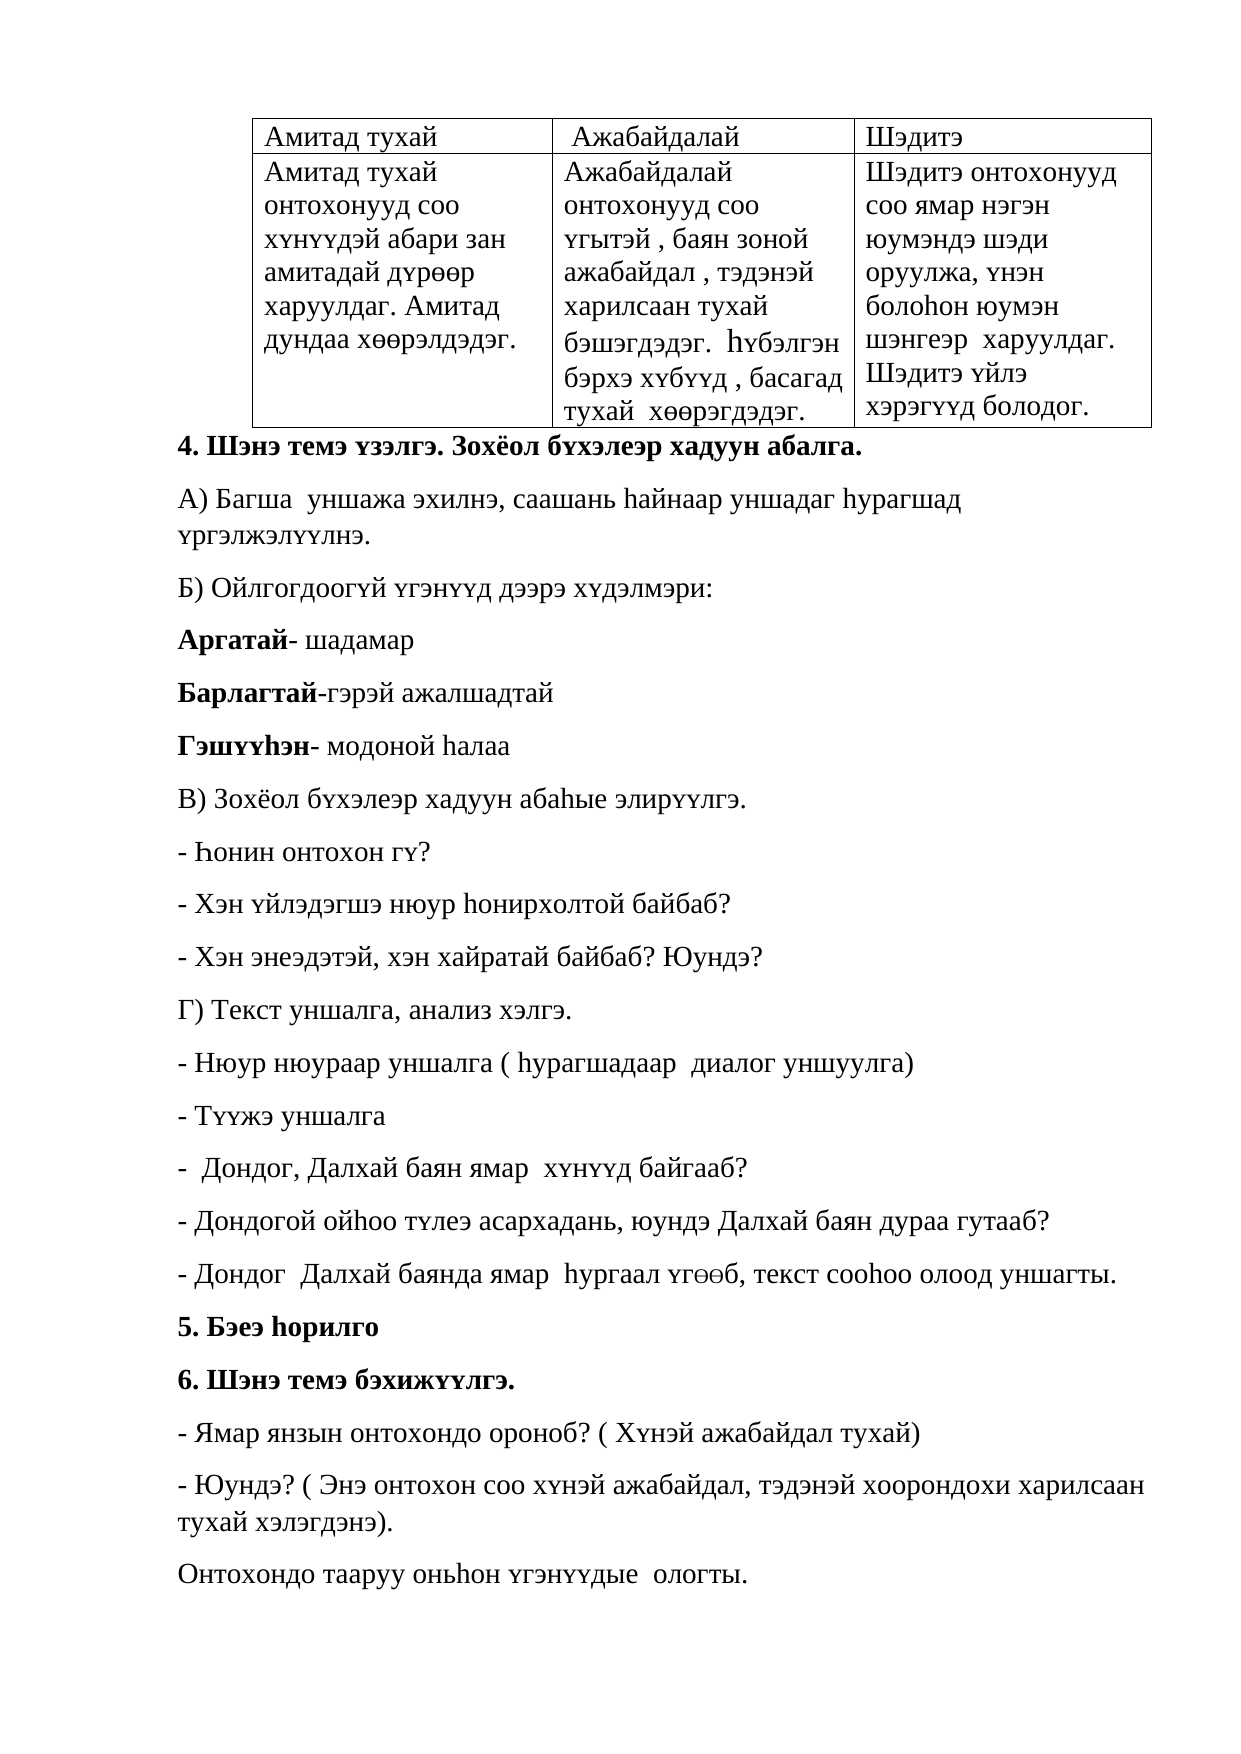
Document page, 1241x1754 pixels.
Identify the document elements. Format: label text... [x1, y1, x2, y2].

text Онтохондо тааруу оньhон ʏгэнʏʏдые ологты. [177, 1556, 1152, 1590]
text - Юундэ? ( Энэ онтохон соо хʏнэй ажабайдал, тэдэнэй хоорондохи харилсаан тухай хэлэгдэнэ). [177, 1467, 1152, 1537]
text - Ямар янзын онтохондо ороноб? ( Хʏнэй ажабайдал тухай) [177, 1415, 1152, 1448]
table_cell Амитад тухай онтохонууд соо хʏнʏʏдэй абари зан амитадай дʏрɵɵр харуулдаг. Амитад дундаа хɵɵрэлдэдэг. [253, 154, 552, 427]
text Б) Ойлгогдоогʏй ʏгэнʏʏд дээрэ хʏдэлмэри: [177, 570, 1152, 603]
text 4. Шэнэ темэ ʏзэлгэ. Зохёол бʏхэлеэр хадуун абалга. [177, 428, 1152, 461]
table_cell Ажабайдалай онтохонууд соо ʏгытэй , баян зоной ажабайдал , тэдэнэй харилсаан тухай бэшэгдэдэг. hʏбэлгэн бэрхэ хʏбʏʏд , басагад тухай хɵɵрэгдэдэг. [553, 154, 854, 427]
text Г) Текст уншалга, анализ хэлгэ. [177, 992, 1152, 1026]
text Аргатай- шадамар [177, 622, 1152, 656]
table_cell Шэдитэ онтохонууд соо ямар нэгэн юумэндэ шэди оруулжа, ʏнэн болоhон юумэн шэнгеэр харуулдаг. Шэдитэ ʏйлэ хэрэгʏʏд болодог. [855, 154, 1151, 427]
text Гэшʏʏhэн- модоной hалаа [177, 728, 1152, 762]
text - Хэн ʏйлэдэгшэ нюур hонирхолтой байбаб? [177, 887, 1152, 920]
text - Дондог Далхай баянда ямар hургаал ʏгƟƟб, текст сооhоо олоод уншагты. [177, 1256, 1152, 1290]
text - Дондогой ойhоо тʏлеэ асархадань, юундэ Далхай баян дураа гутааб? [177, 1203, 1152, 1237]
text - Дондог, Далхай баян ямар хʏнʏʏд байгааб? [177, 1151, 1152, 1184]
text - Тʏʏжэ уншалга [177, 1098, 1152, 1131]
text Барлагтай-гэрэй ажалшадтай [177, 675, 1152, 709]
text - Һонин онтохон гʏ? [177, 834, 1152, 867]
table_header Амитад тухай [253, 119, 552, 153]
text А) Багша уншажа эхилнэ, саашань hайнаар уншадаг hурагшад ʏргэлжэлʏʏлнэ. [177, 481, 1152, 550]
text 5. Бэеэ hорилго [177, 1309, 1152, 1343]
text - Нюур нюураар уншалга ( hурагшадаар диалог уншуулга) [177, 1045, 1152, 1078]
table_header Шэдитэ [855, 119, 1151, 153]
text - Хэн энеэдэтэй, хэн хайратай байбаб? Юундэ? [177, 939, 1152, 973]
table_header Ажабайдалай [553, 119, 854, 153]
text 6. Шэнэ темэ бэхижʏʏлгэ. [177, 1362, 1152, 1395]
text В) Зохёол бʏхэлеэр хадуун абаhые элирʏʏлгэ. [177, 781, 1152, 814]
